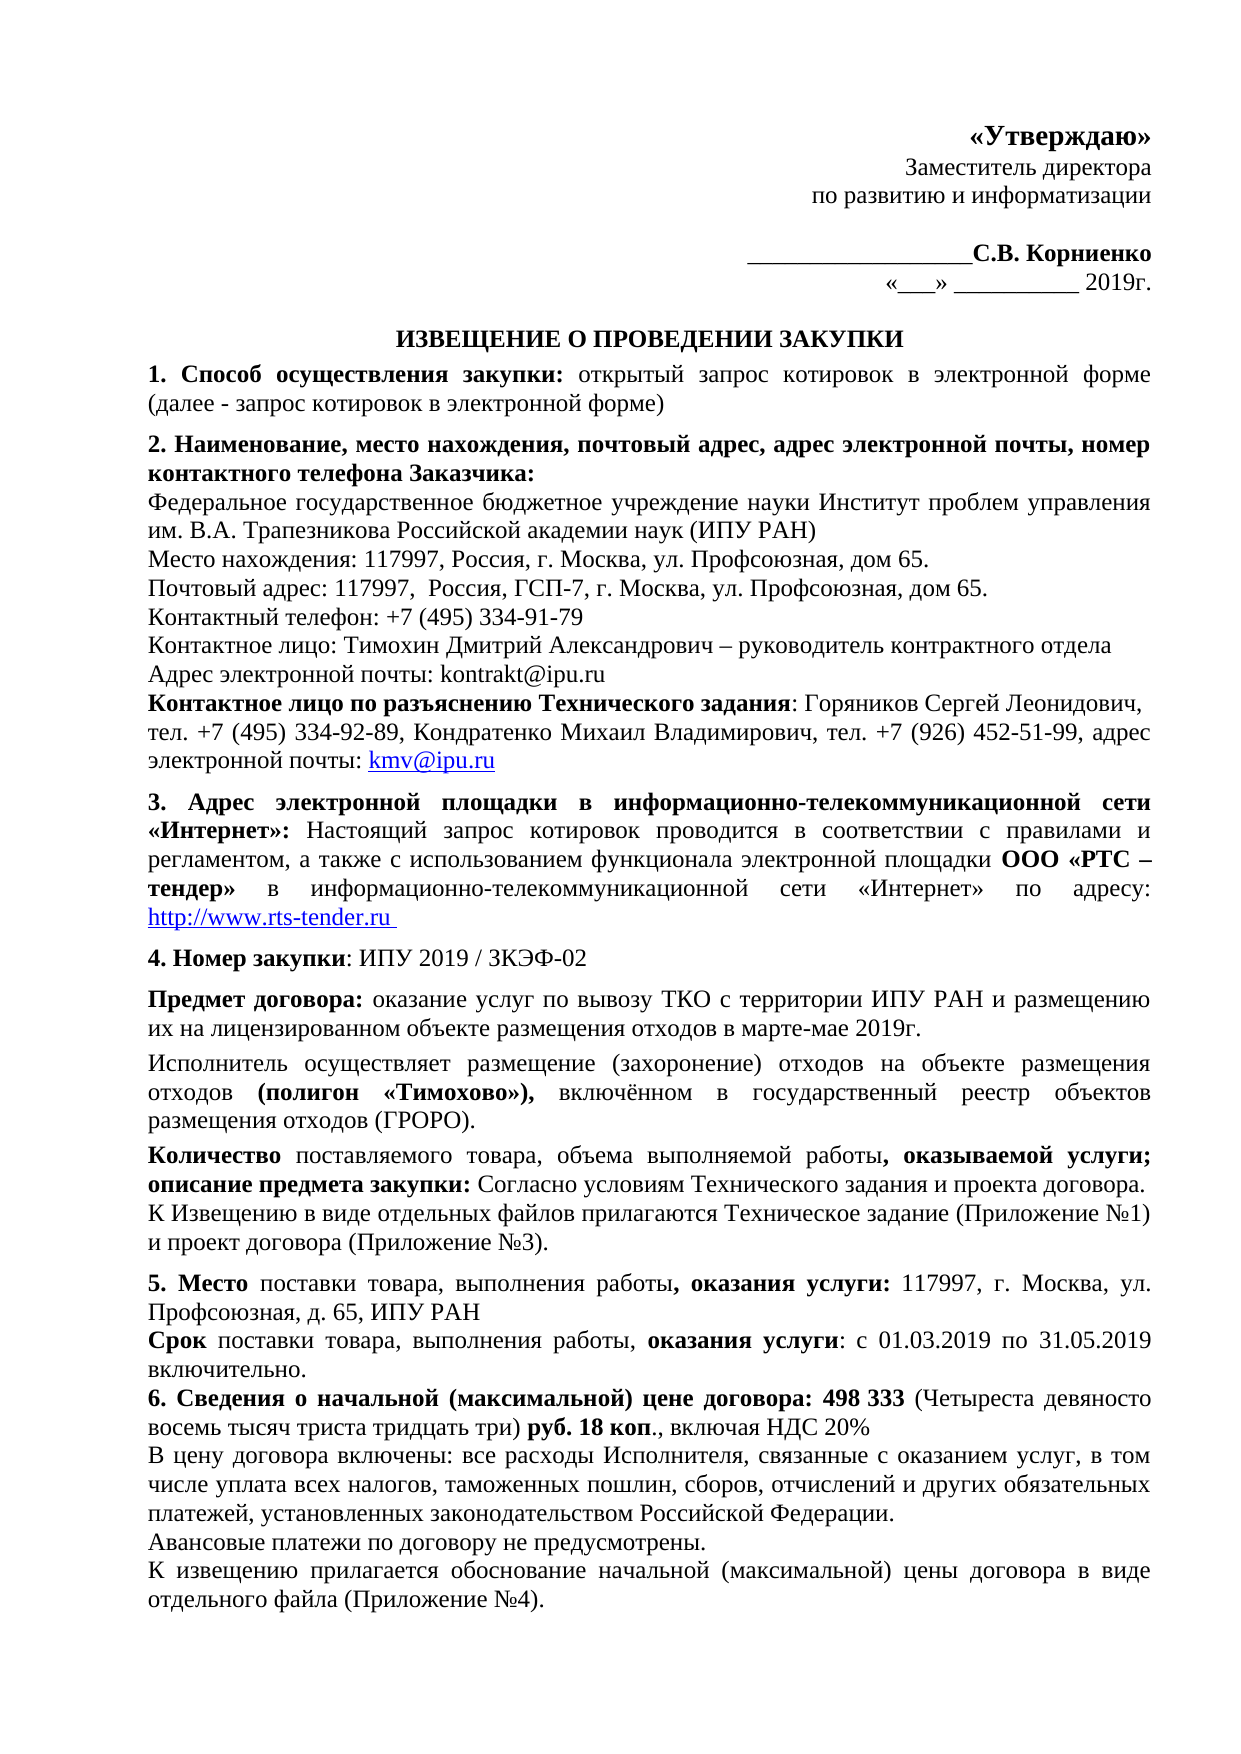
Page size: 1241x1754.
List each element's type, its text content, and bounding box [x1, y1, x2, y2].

text по развитию и информатизации [136, 181, 1152, 209]
text В цену договора включены: все расходы Исполнителя, связанные с оказанием услуг, в том числе уплата всех налогов, таможенных пошлин, сборов, отчислений и других обязательных платежей, установленных законодательством Российской Федерации. [148, 1441, 1152, 1527]
text Федеральное государственное бюджетное учреждение науки Институт проблем управления им. В.А. Трапезникова Российской академии наук (ИПУ РАН) [148, 487, 1152, 544]
text 5. Место поставки товара, выполнения работы, оказания услуги: 117997, г. Москва, ул. Профсоюзная, д. 65, ИПУ РАН [148, 1268, 1152, 1326]
text тел. +7 (495) 334-92-89, Кондратенко Михаил Владимирович, тел. +7 (926) 452-51-99, адрес электронной почты: kmv@ipu.ru [148, 717, 1152, 774]
text ИЗВЕЩЕНИЕ О ПРОВЕДЕНИИ ЗАКУПКИ [148, 324, 1152, 353]
text Адрес электронной почты: kontrakt@ipu.ru [148, 659, 1152, 688]
text К Извещению в виде отдельных файлов прилагаются Техническое задание (Приложение №1) и проект договора (Приложение №3). [148, 1198, 1152, 1256]
text Исполнитель осуществляет размещение (захоронение) отходов на объекте размещения отходов (полигон «Тимохово»), включённом в государственный реестр объектов размещения отходов (ГРОРО). [148, 1048, 1152, 1134]
text Место нахождения: 117997, Россия, г. Москва, ул. Профсоюзная, дом 65. [148, 544, 1152, 573]
text 6. Сведения о начальной (максимальной) цене договора: 498 333 (Четыреста девяносто восемь тысяч триста тридцать три) руб. 18 коп., включая НДС 20% [148, 1383, 1152, 1441]
text «Утверждаю» [136, 118, 1152, 152]
text 3. Адрес электронной площадки в информационно-телекоммуникационной сети «Интернет»: Настоящий запрос котировок проводится в соответствии с правилами и регламентом, а также с использованием функционала электронной площадки ООО «РТС –тендер» в информационно-телекоммуникационной сети «Интернет» по адресу: http://www.rts-tender.ru [148, 787, 1152, 931]
text Почтовый адрес: 117997, Россия, ГСП-7, г. Москва, ул. Профсоюзная, дом 65. [148, 573, 1152, 602]
text К извещению прилагается обоснование начальной (максимальной) цены договора в виде отдельного файла (Приложение №4). [148, 1556, 1152, 1613]
text Заместитель директора [136, 152, 1152, 181]
text Срок поставки товара, выполнения работы, оказания услуги: с 01.03.2019 по 31.05.2019 включительно. [148, 1326, 1152, 1383]
text __________________С.В. Корниенко [136, 238, 1152, 267]
text Контактное лицо по разъяснению Технического задания: Горяников Сергей Леонидович, [148, 688, 1152, 717]
text 2. Наименование, место нахождения, почтовый адрес, адрес электронной почты, номер контактного телефона Заказчика: [148, 429, 1152, 487]
text 1. Способ осуществления закупки: открытый запрос котировок в электронной форме (далее - запрос котировок в электронной форме) [148, 359, 1152, 417]
text Авансовые платежи по договору не предусмотрены. [148, 1527, 1152, 1556]
text Контактное лицо: Тимохин Дмитрий Александрович – руководитель контрактного отдела [148, 631, 1152, 659]
text «___» __________ 2019г. [136, 267, 1152, 296]
text Контактный телефон: +7 (495) 334-91-79 [148, 602, 1152, 631]
text Количество поставляемого товара, объема выполняемой работы, оказываемой услуги; описание предмета закупки: Согласно условиям Технического задания и проекта договора. [148, 1141, 1152, 1198]
text 4. Номер закупки: ИПУ 2019 / ЗКЭФ-02 [148, 943, 1152, 972]
text Предмет договора: оказание услуг по вывозу ТКО с территории ИПУ РАН и размещению их на лицензированном объекте размещения отходов в марте-мае 2019г. [148, 984, 1152, 1042]
